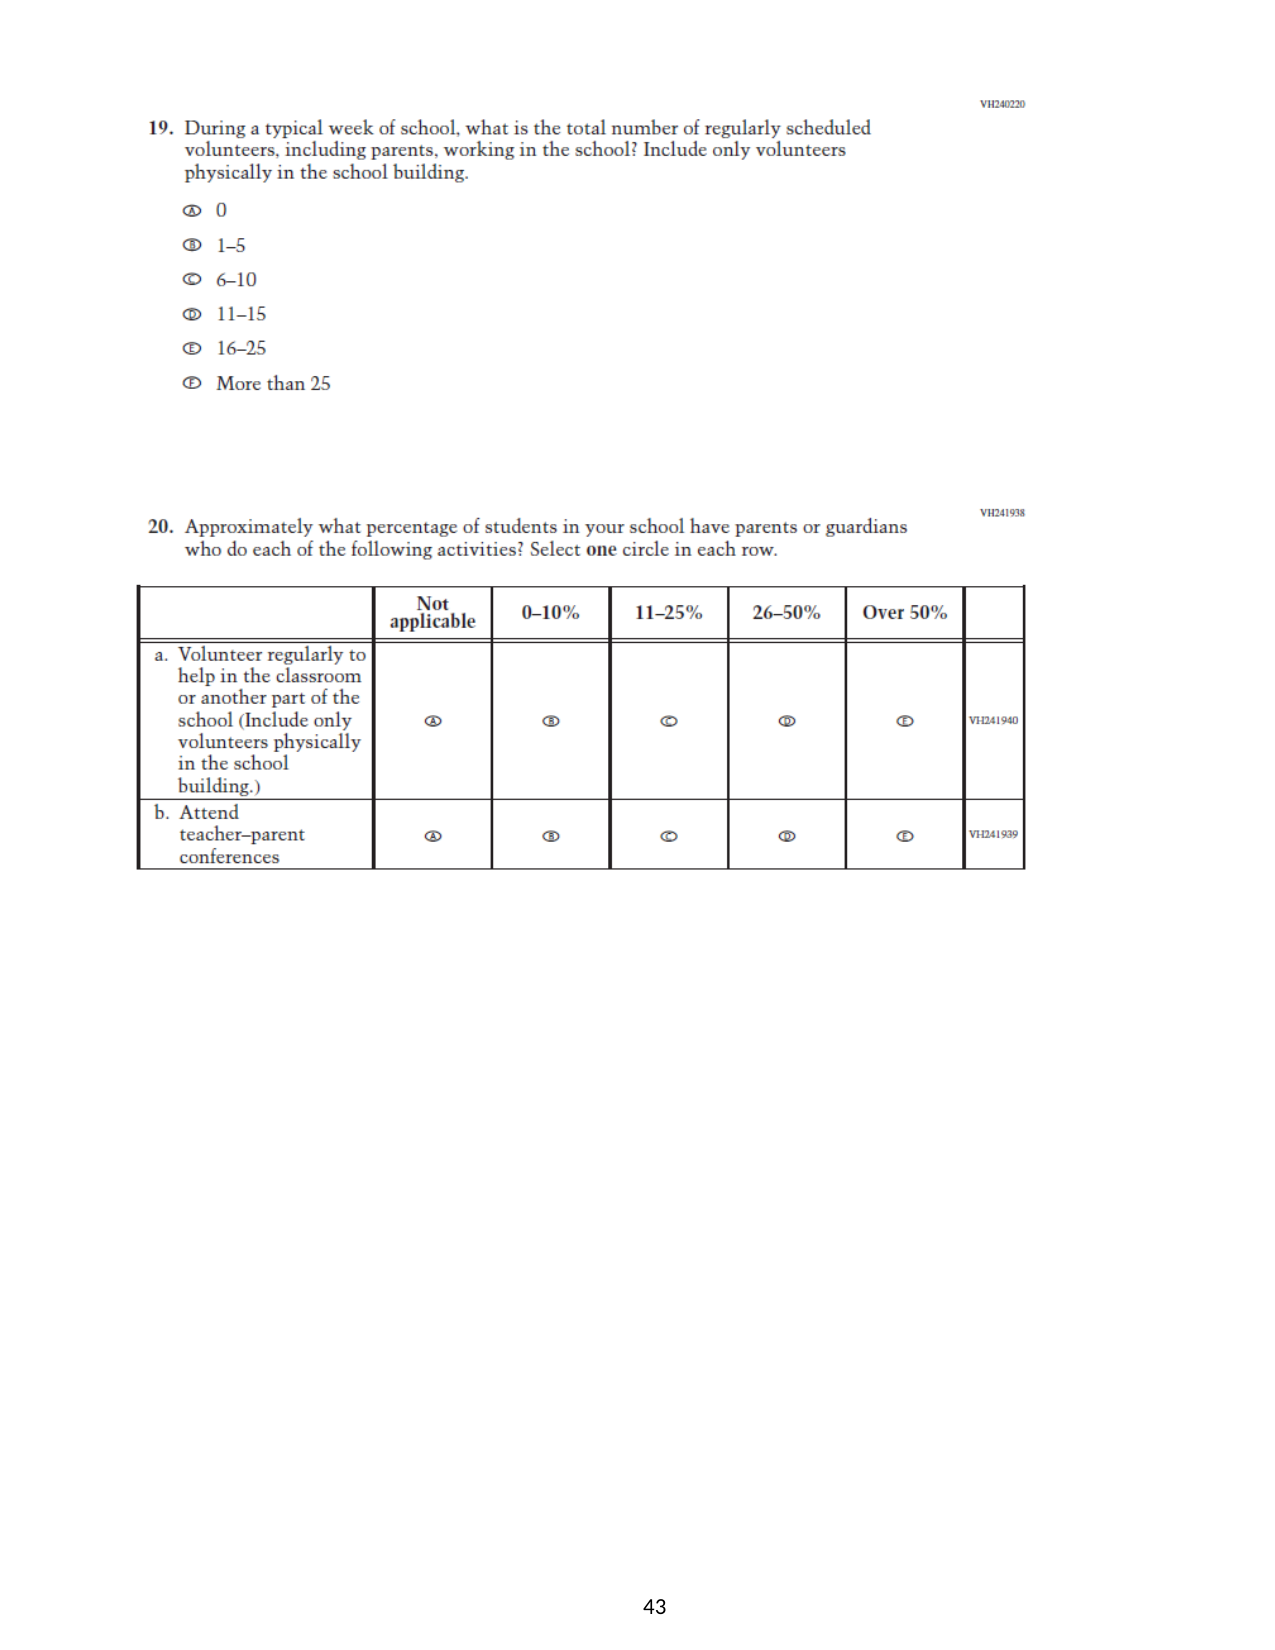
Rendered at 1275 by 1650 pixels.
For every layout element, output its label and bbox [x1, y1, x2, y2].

picture [90, 90, 1065, 895]
